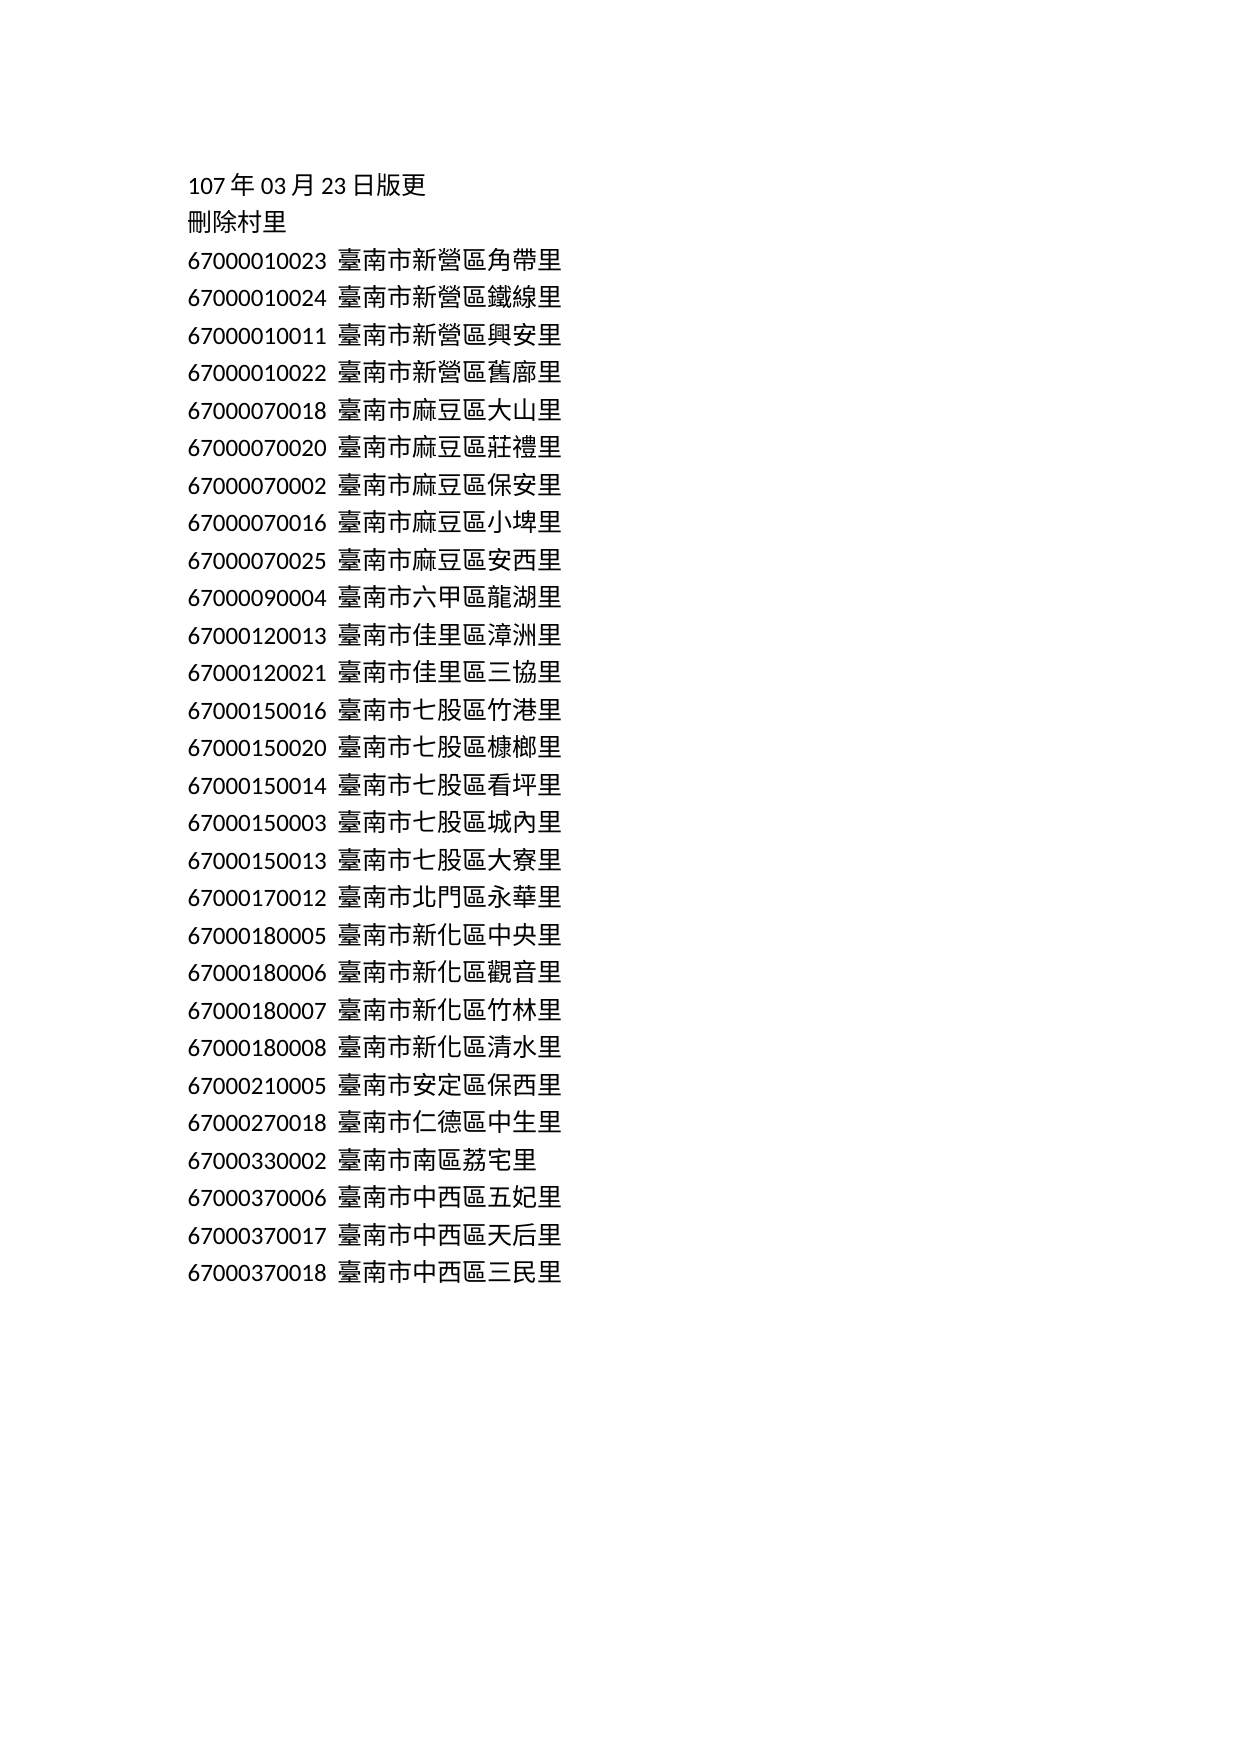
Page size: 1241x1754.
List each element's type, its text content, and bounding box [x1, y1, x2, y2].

text 67000150014 臺南市七股區看坪里 [187, 764, 1053, 802]
text 67000370018 臺南市中西區三民里 [187, 1252, 1053, 1289]
text 67000090004 臺南市六甲區龍湖里 [187, 577, 1053, 614]
text 67000210005 臺南市安定區保西里 [187, 1064, 1053, 1102]
text 67000150003 臺南市七股區城內里 [187, 802, 1053, 839]
text 67000070025 臺南市麻豆區安西里 [187, 539, 1053, 577]
text 67000010022 臺南市新營區舊廍里 [187, 352, 1053, 389]
text 67000180005 臺南市新化區中央里 [187, 914, 1053, 952]
text 67000330002 臺南市南區荔宅里 [187, 1139, 1053, 1177]
text 67000070020 臺南市麻豆區莊禮里 [187, 427, 1053, 464]
text 67000370017 臺南市中西區天后里 [187, 1214, 1053, 1252]
text 67000070018 臺南市麻豆區大山里 [187, 389, 1053, 427]
text 67000150013 臺南市七股區大寮里 [187, 839, 1053, 877]
text 67000120013 臺南市佳里區漳洲里 [187, 614, 1053, 652]
text 67000180007 臺南市新化區竹林里 [187, 989, 1053, 1027]
text 67000150016 臺南市七股區竹港里 [187, 689, 1053, 727]
text 67000010023 臺南市新營區角帶里 [187, 239, 1053, 277]
text 67000170012 臺南市北門區永華里 [187, 877, 1053, 914]
text 107年03月23日版更 [187, 164, 1053, 202]
text 67000070002 臺南市麻豆區保安里 [187, 464, 1053, 502]
text 67000070016 臺南市麻豆區小埤里 [187, 502, 1053, 539]
text 67000010024 臺南市新營區鐵線里 [187, 277, 1053, 314]
text 67000370006 臺南市中西區五妃里 [187, 1177, 1053, 1214]
text 67000150020 臺南市七股區槺榔里 [187, 727, 1053, 764]
text 67000010011 臺南市新營區興安里 [187, 314, 1053, 352]
text 67000180008 臺南市新化區清水里 [187, 1027, 1053, 1064]
text 67000120021 臺南市佳里區三協里 [187, 652, 1053, 689]
text 刪除村里 [187, 202, 1053, 239]
text 67000270018 臺南市仁德區中生里 [187, 1102, 1053, 1139]
text 67000180006 臺南市新化區觀音里 [187, 952, 1053, 989]
